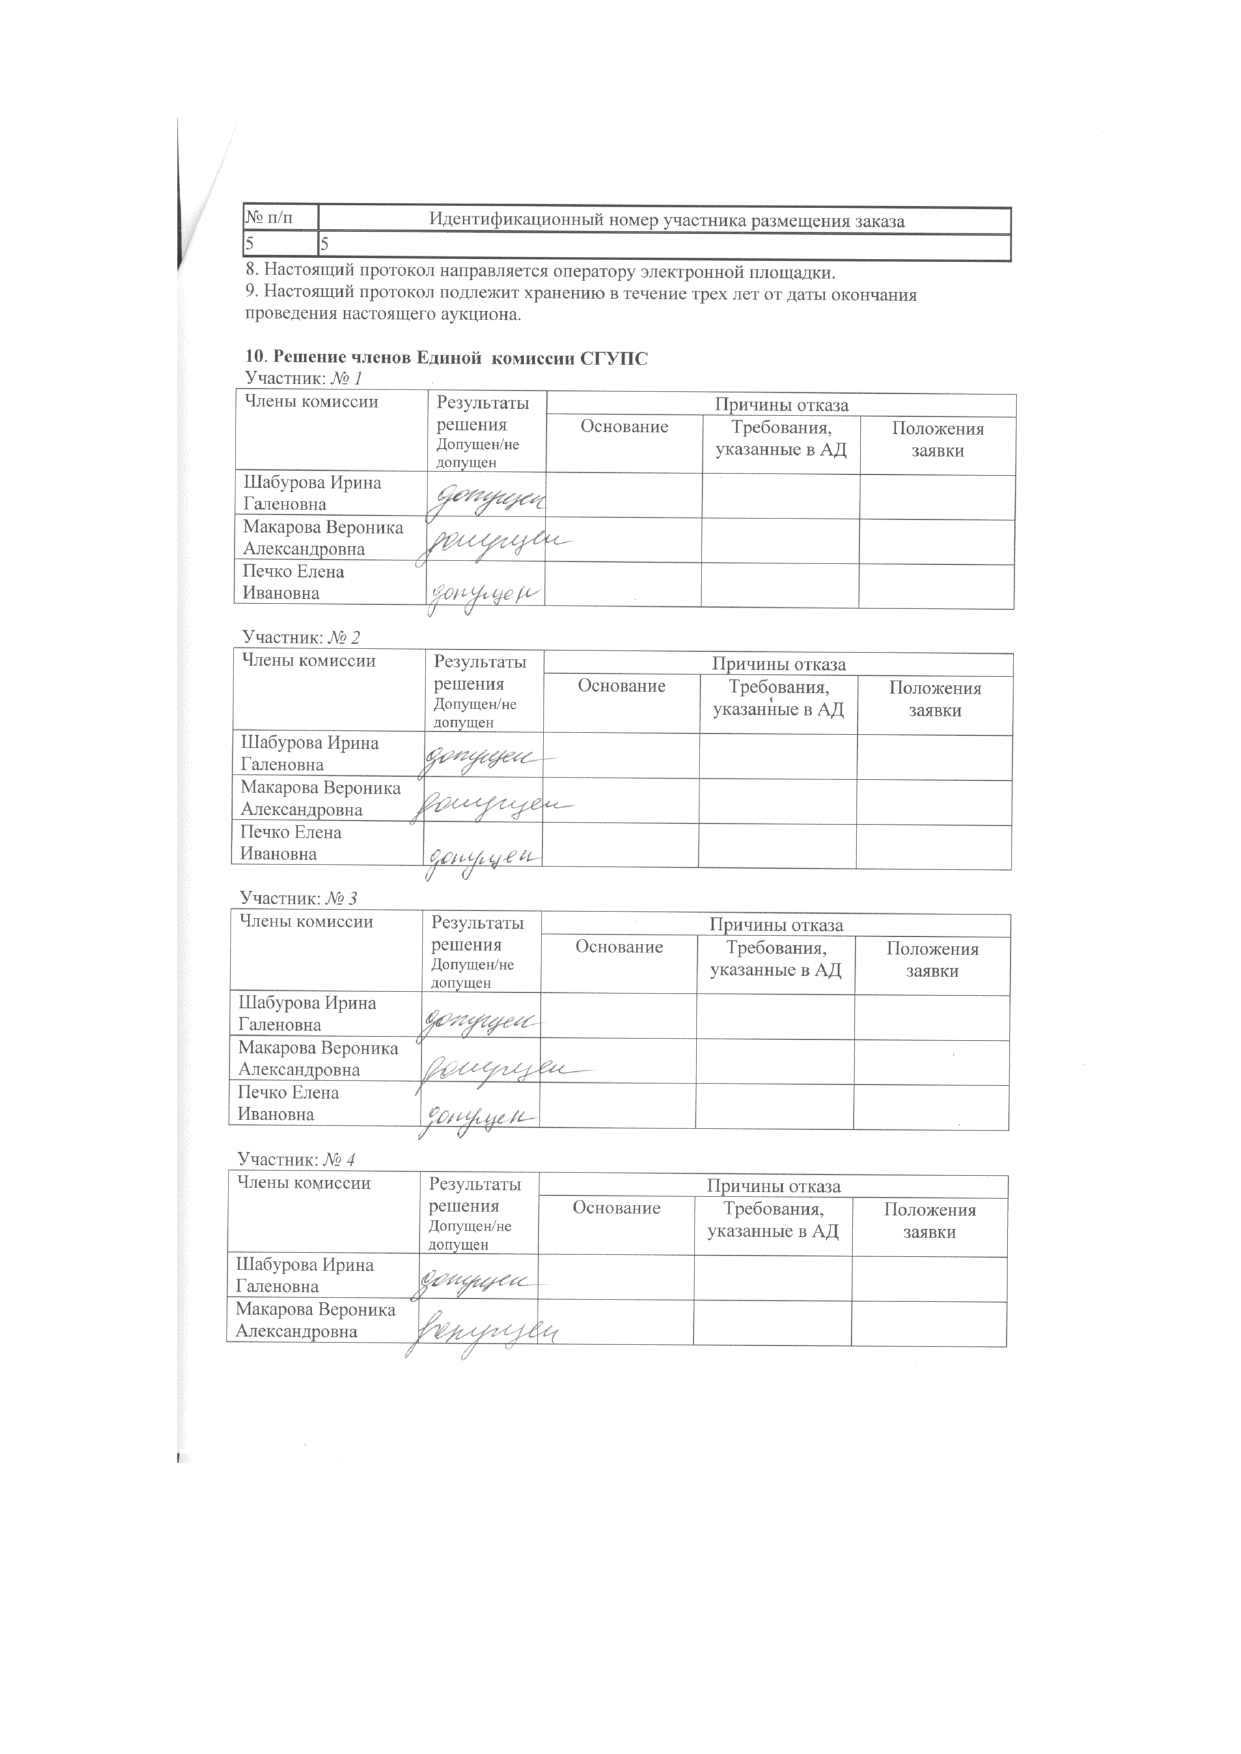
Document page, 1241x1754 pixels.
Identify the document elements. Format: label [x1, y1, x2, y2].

picture [177, 118, 1152, 1464]
